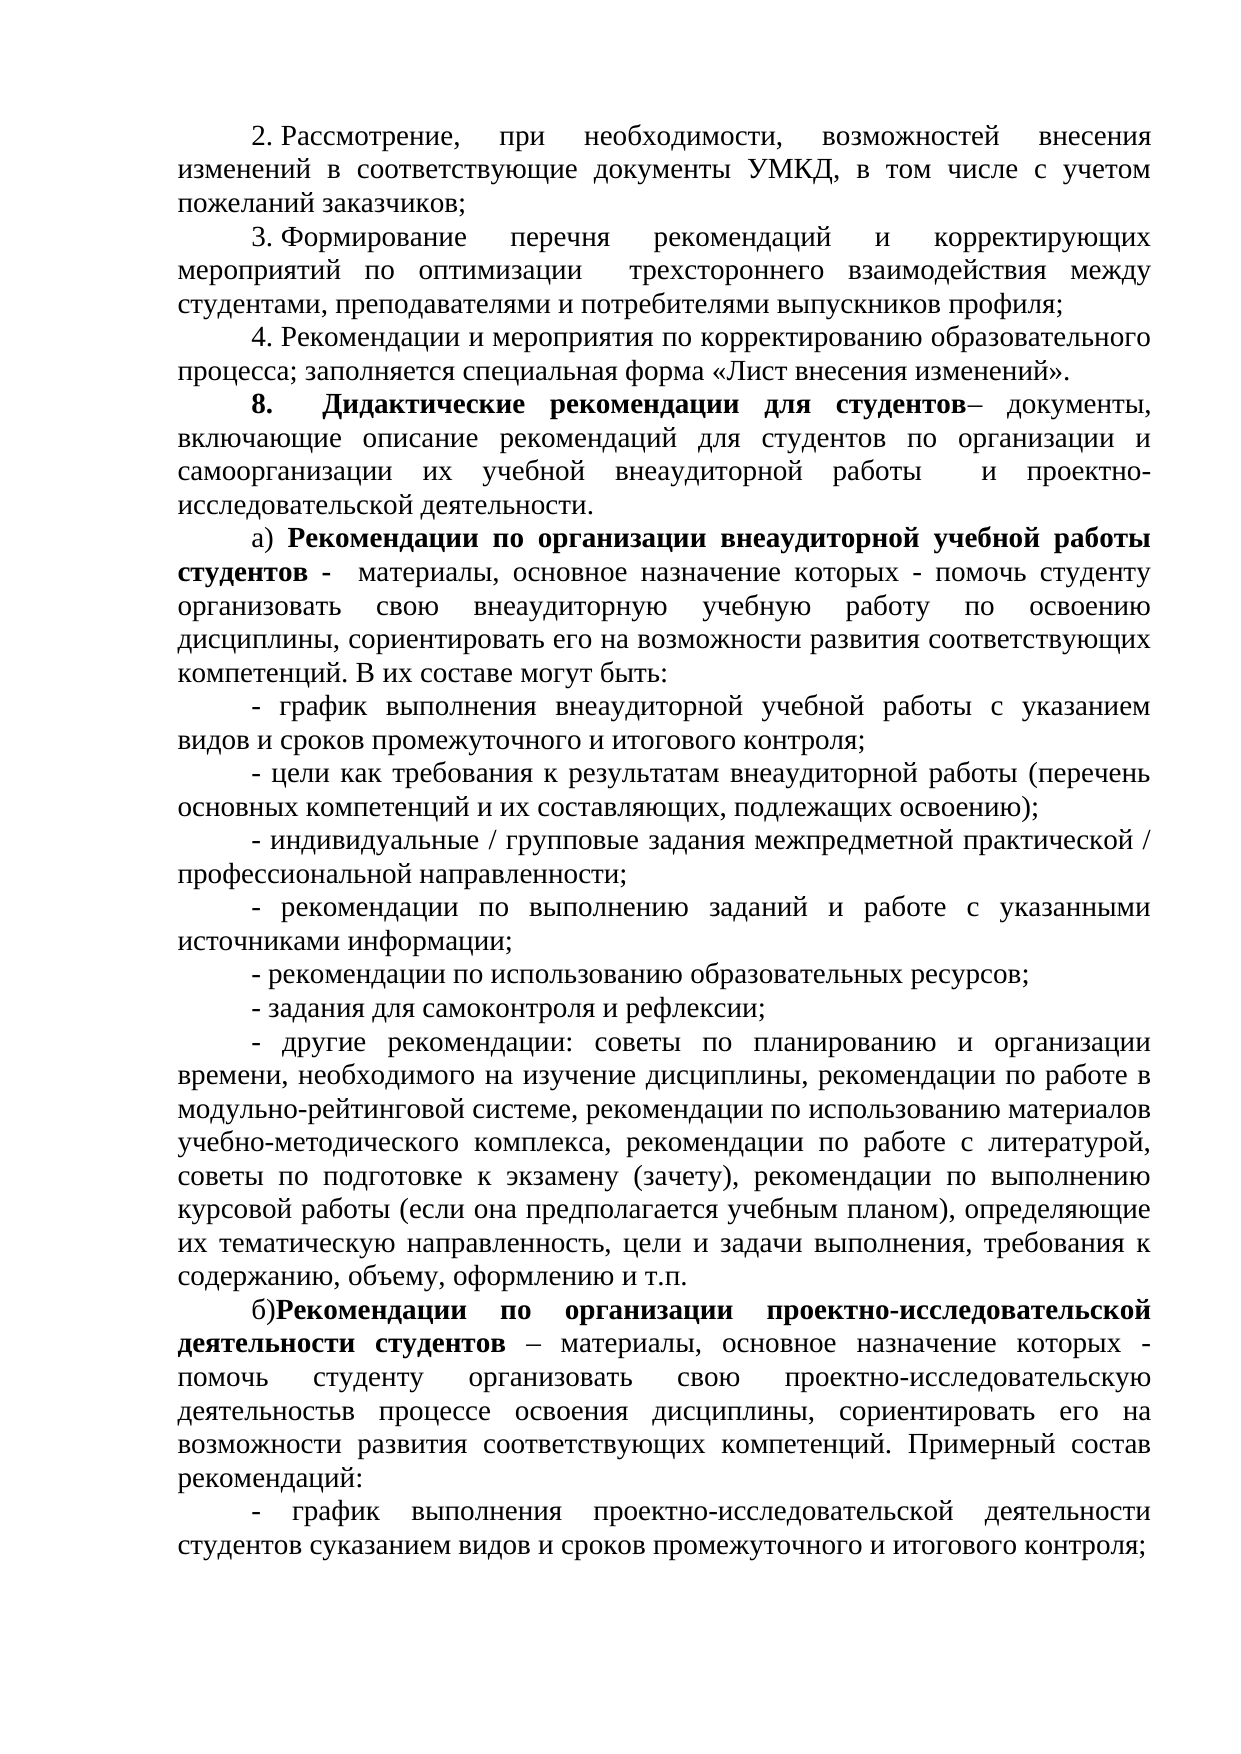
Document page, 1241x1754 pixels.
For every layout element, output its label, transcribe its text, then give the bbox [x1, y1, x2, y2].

text - рекомендации по использованию образовательных ресурсов; [177, 957, 1152, 990]
text - задания для самоконтроля и рефлексии; [177, 990, 1152, 1024]
list Рассмотрение, при необходимости, возможностей внесения изменений в соответствующие документы УМКД, в том числе с учетом пожеланий заказчиков; [177, 118, 1152, 219]
text - график выполнения внеаудиторной учебной работы с указанием видов и сроков промежуточного и итогового контроля; [177, 688, 1152, 755]
text а) Рекомендации по организации внеаудиторной учебной работы студентов - материалы, основное назначение которых - помочь студенту организовать свою внеаудиторную учебную работу по освоению дисциплины, сориентировать его на возможности развития соответствующих компетенций. В их составе могут быть: [177, 521, 1152, 688]
text 8. Дидактические рекомендации для студентов– документы, включающие описание рекомендаций для студентов по организации и самоорганизации их учебной внеаудиторной работы и проектно-исследовательской деятельности. [177, 386, 1152, 521]
text - другие рекомендации: советы по планированию и организации времени, необходимого на изучение дисциплины, рекомендации по работе в модульно-рейтинговой системе, рекомендации по использованию материалов учебно-методического комплекса, рекомендации по работе с литературой, советы по подготовке к экзамену (зачету), рекомендации по выполнению курсовой работы (если она предполагается учебным планом), определяющие их тематическую направленность, цели и задачи выполнения, требования к содержанию, объему, оформлению и т.п. [177, 1024, 1152, 1292]
text - рекомендации по выполнению заданий и работе с указанными источниками информации; [177, 889, 1152, 957]
text - индивидуальные / групповые задания межпредметной практической / профессиональной направленности; [177, 822, 1152, 889]
text б)Рекомендации по организации проектно-исследовательской деятельности студентов – материалы, основное назначение которых - помочь студенту организовать свою проектно-исследовательскую деятельностьв процессе освоения дисциплины, сориентировать его на возможности развития соответствующих компетенций. Примерный состав рекомендаций: [177, 1292, 1152, 1493]
text - график выполнения проектно-исследовательской деятельности студентов суказанием видов и сроков промежуточного и итогового контроля; [177, 1493, 1152, 1560]
text - цели как требования к результатам внеаудиторной работы (перечень основных компетенций и их составляющих, подлежащих освоению); [177, 755, 1152, 822]
list Рекомендации и мероприятия по корректированию образовательного процесса; заполняется специальная форма «Лист внесения изменений». [177, 319, 1152, 386]
list Формирование перечня рекомендаций и корректирующих мероприятий по оптимизации трехстороннего взаимодействия между студентами, преподавателями и потребителями выпускников профиля; [177, 219, 1152, 319]
